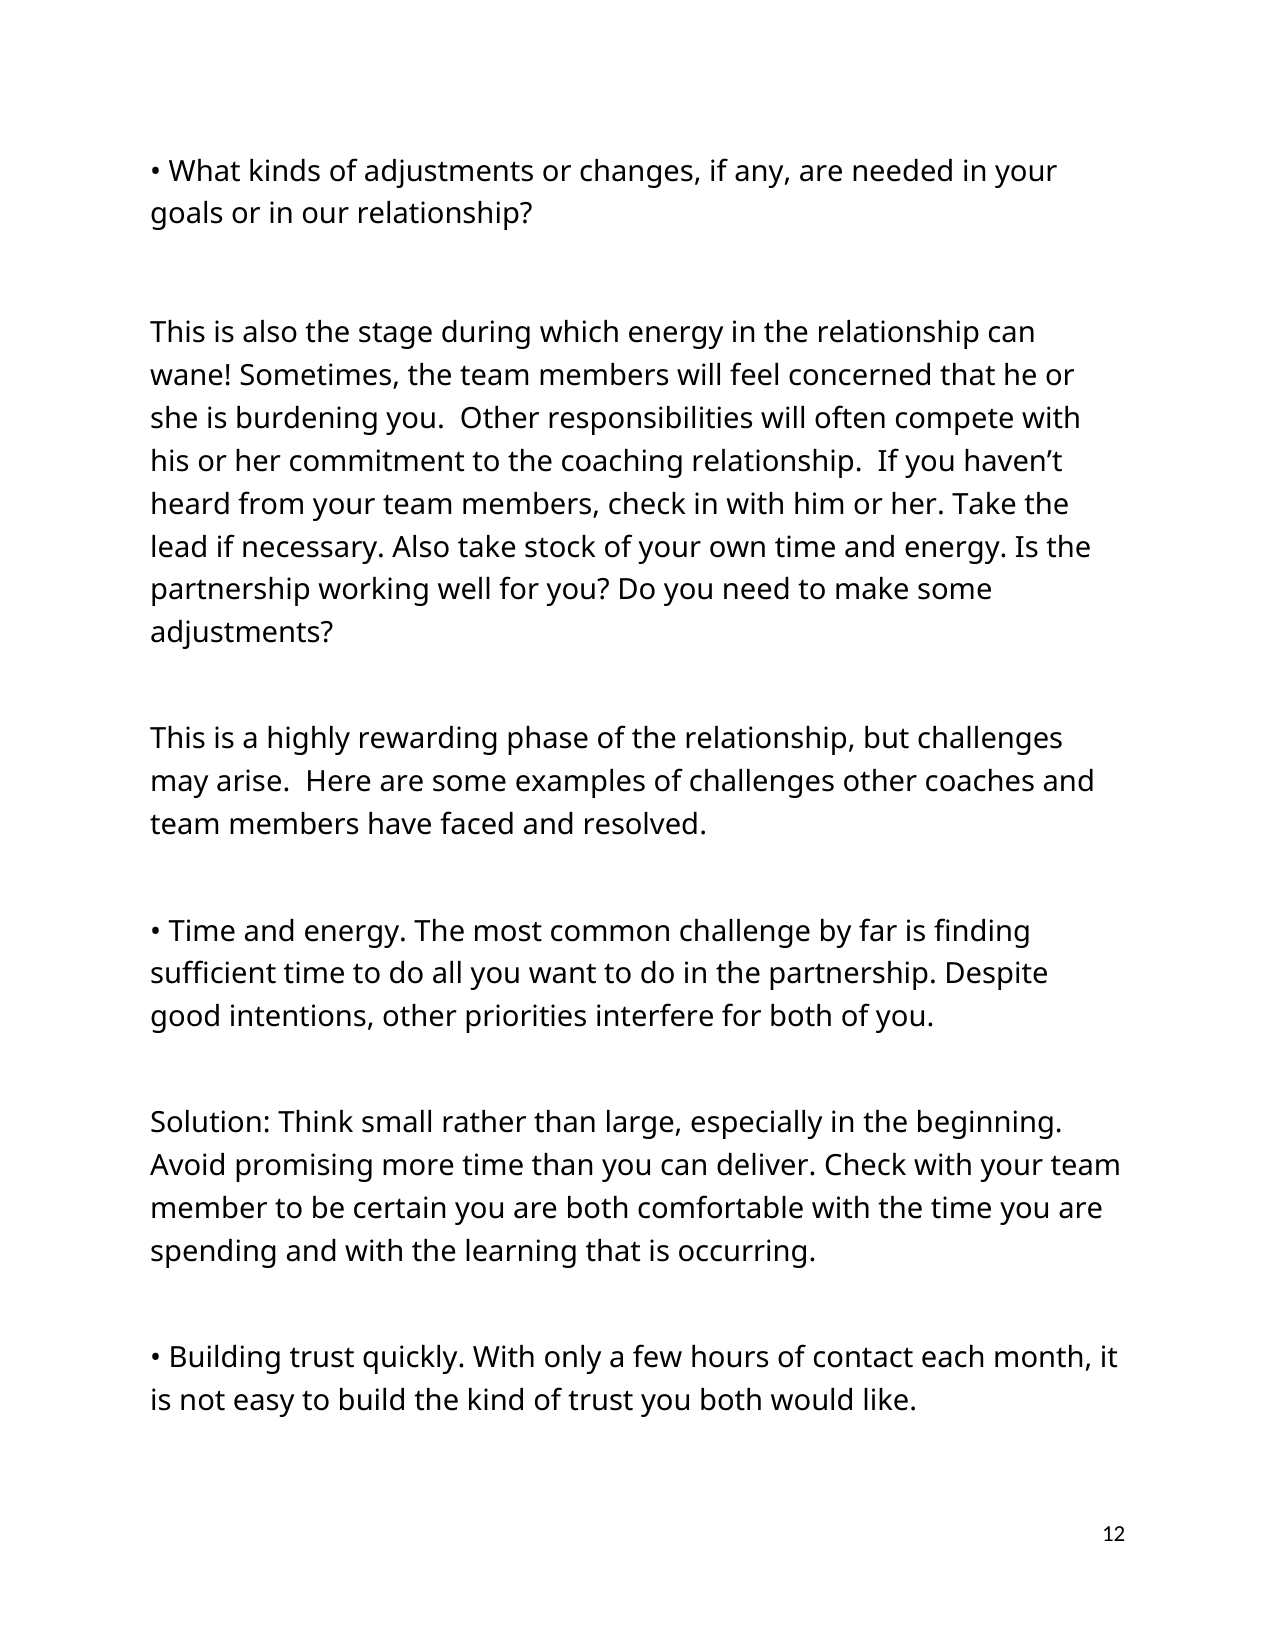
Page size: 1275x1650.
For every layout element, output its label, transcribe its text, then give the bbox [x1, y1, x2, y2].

text This is also the stage during which energy in the relationship can wane! Sometimes, the team members will feel concerned that he or she is burdening you. Other responsibilities will often compete with his or her commitment to the coaching relationship. If you haven’t heard from your team members, check in with him or her. Take the lead if necessary. Also take stock of your own time and energy. Is the partnership working well for you? Do you need to make some adjustments? [150, 312, 1125, 651]
text Solution: Think small rather than large, especially in the beginning. Avoid promising more time than you can deliver. Check with your team member to be certain you are both comfortable with the time you are spending and with the learning that is occurring. [150, 1102, 1125, 1270]
text • Building trust quickly. With only a few hours of contact each month, it is not easy to build the kind of trust you both would like. [150, 1337, 1125, 1419]
text This is a highly rewarding phase of the relationship, but challenges may arise. Here are some examples of challenges other coaches and team members have faced and resolved. [150, 718, 1125, 843]
text • What kinds of adjustments or changes, if any, are needed in your goals or in our relationship? [150, 150, 1125, 232]
text • Time and energy. The most common challenge by far is finding sufficient time to do all you want to do in the partnership. Despite good intentions, other priorities interfere for both of you. [150, 910, 1125, 1035]
